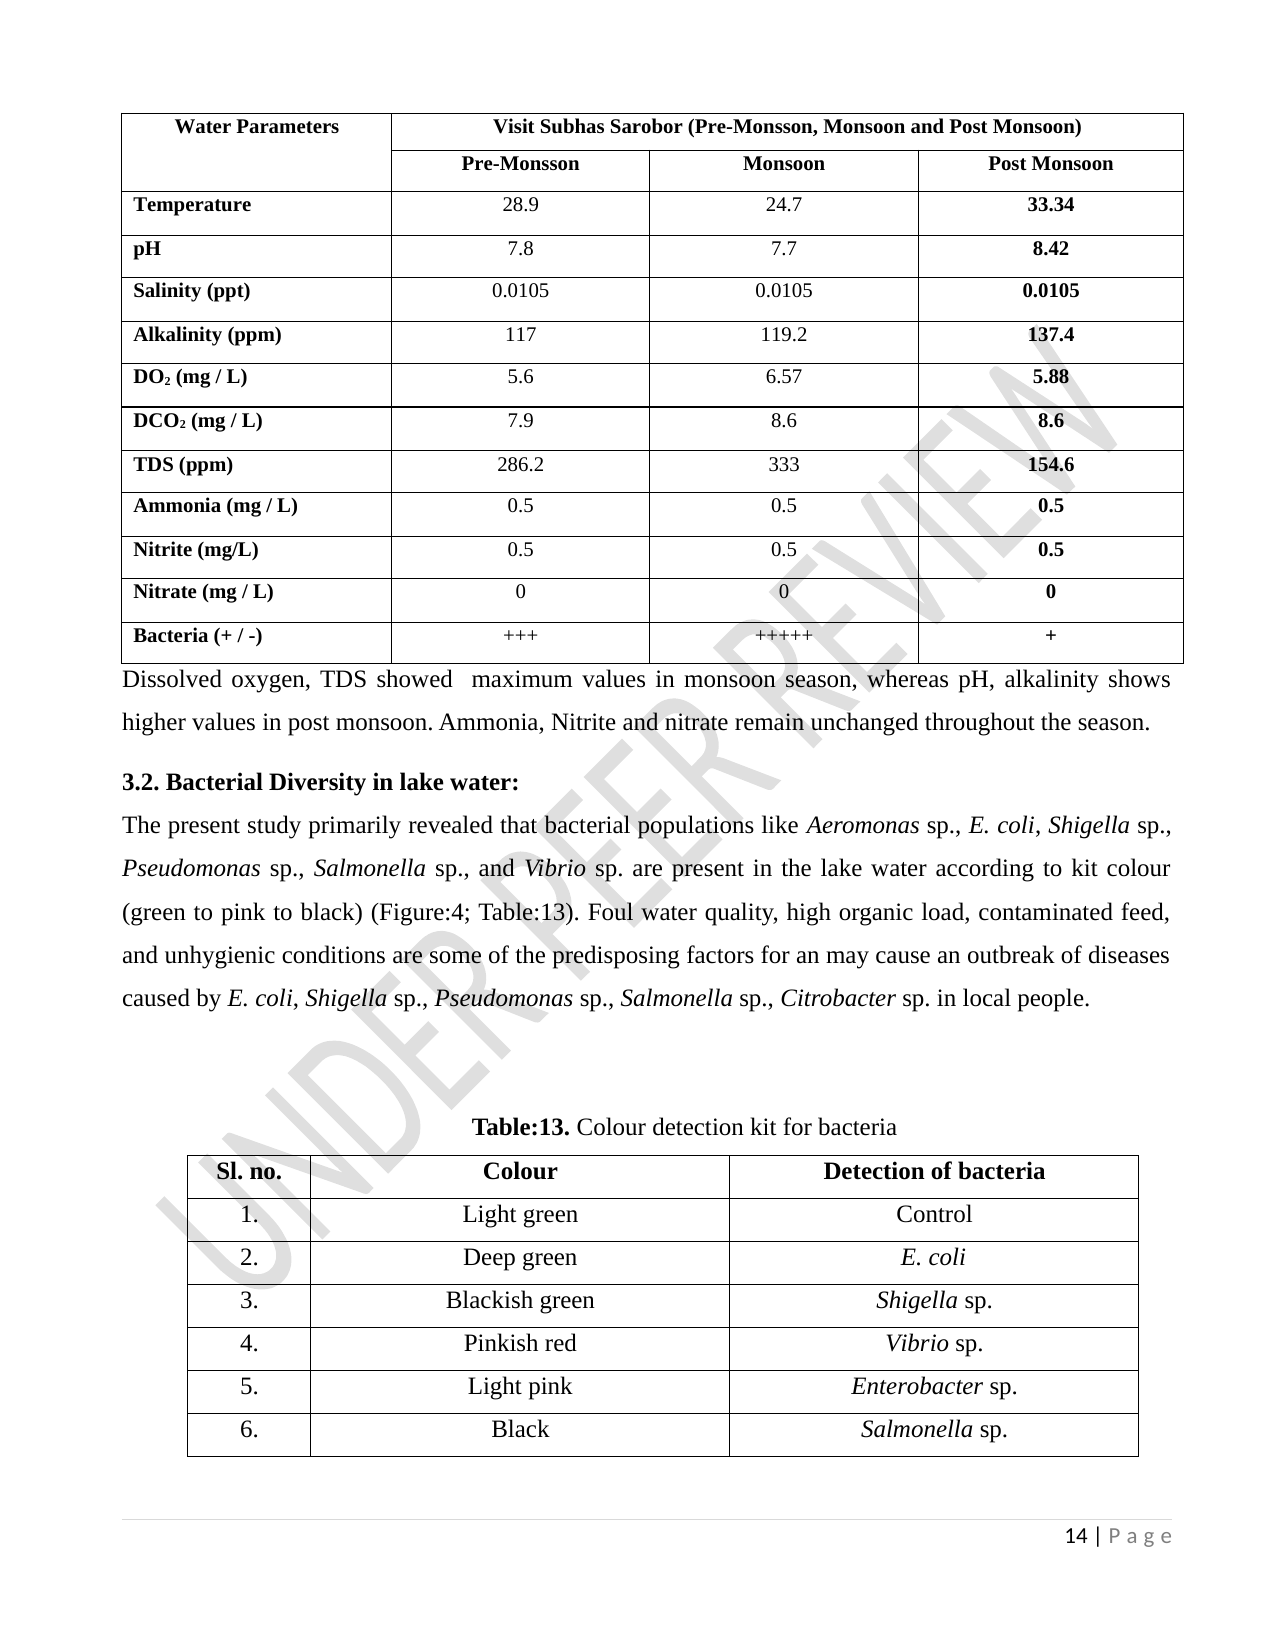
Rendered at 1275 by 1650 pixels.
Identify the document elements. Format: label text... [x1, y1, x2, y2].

table_cell 0 [392, 579, 649, 622]
table_cell Shigella sp. [730, 1285, 1138, 1327]
table_cell Nitrate (mg / L) [122, 579, 391, 622]
text The present study primarily revealed that bacterial populations like Aeromonas sp., E. coli, Shigella sp., Pseudomonas sp., Salmonella sp., and Vibrio sp. are present in the lake water according to kit colour (green to pink to black) (Figure:4; Table:13). Foul water quality, high organic load, contaminated feed, and unhygienic conditions are some of the predisposing factors for an may cause an outbreak of diseases caused by E. coli, Shigella sp., Pseudomonas sp., Salmonella sp., Citrobacter sp. in local people. [122, 810, 1172, 1012]
table_cell 5.6 [392, 364, 649, 406]
table_cell 4. [188, 1328, 310, 1370]
table_cell +++++ [650, 623, 918, 663]
table_header Sl. no. [188, 1156, 310, 1198]
table_cell 5. [188, 1371, 310, 1413]
table_cell Ammonia (mg / L) [122, 493, 391, 536]
table_cell DO2 (mg / L) [122, 364, 391, 406]
table_cell Temperature [122, 192, 391, 235]
table_cell 137.4 [919, 322, 1183, 362]
text Dissolved oxygen, TDS showed maximum values in monsoon season, whereas pH, alkalinity shows higher values in post monsoon. Ammonia, Nitrite and nitrate remain unchanged throughout the season. [122, 664, 1172, 736]
table_cell 0.5 [919, 493, 1183, 536]
table_cell 0 [919, 579, 1183, 622]
table_cell Post Monsoon [919, 151, 1183, 191]
table_cell 0.5 [392, 537, 649, 578]
table_cell 0 [650, 579, 918, 622]
table_cell Salinity (ppt) [122, 278, 391, 321]
table_cell Blackish green [311, 1285, 729, 1327]
table_cell 333 [650, 451, 918, 492]
table_cell Control [730, 1199, 1138, 1241]
table_cell 0.5 [392, 493, 649, 536]
table_cell 0.0105 [392, 278, 649, 321]
table_cell TDS (ppm) [122, 451, 391, 492]
table_cell Deep green [311, 1242, 729, 1284]
table_cell pH [122, 236, 391, 277]
table_cell Alkalinity (ppm) [122, 322, 391, 362]
table_cell 117 [392, 322, 649, 362]
table_cell 119.2 [650, 322, 918, 362]
table_cell 6. [188, 1414, 310, 1456]
table_header Water Parameters [122, 114, 391, 191]
table_cell 33.34 [919, 192, 1183, 235]
table_header Detection of bacteria [730, 1156, 1138, 1198]
table_cell Nitrite (mg/L) [122, 537, 391, 578]
table_cell 7.9 [392, 408, 649, 450]
text 3.2. Bacterial Diversity in lake water: [122, 767, 1172, 796]
table_cell +++ [392, 623, 649, 663]
table_cell 5.88 [919, 364, 1183, 406]
table_cell E. coli [730, 1242, 1138, 1284]
table_cell Light pink [311, 1371, 729, 1413]
table_cell 0.5 [650, 493, 918, 536]
table_cell Enterobacter sp. [730, 1371, 1138, 1413]
table_cell Pinkish red [311, 1328, 729, 1370]
table_cell 24.7 [650, 192, 918, 235]
table_cell Pre-Monsson [392, 151, 649, 191]
table_cell Bacteria (+ / -) [122, 623, 391, 663]
table_cell 7.7 [650, 236, 918, 277]
table_cell 8.6 [919, 408, 1183, 450]
table_cell 3. [188, 1285, 310, 1327]
text Table:13. Colour detection kit for bacteria [122, 1112, 1172, 1141]
table_cell 154.6 [919, 451, 1183, 492]
table_cell 8.42 [919, 236, 1183, 277]
table_cell 8.6 [650, 408, 918, 450]
table_cell Light green [311, 1199, 729, 1241]
table_cell 0.5 [919, 537, 1183, 578]
table_cell 0.0105 [919, 278, 1183, 321]
table_cell 7.8 [392, 236, 649, 277]
table_cell 0.5 [650, 537, 918, 578]
table_cell Vibrio sp. [730, 1328, 1138, 1370]
table_cell DCO2 (mg / L) [122, 408, 391, 450]
table_cell 1. [188, 1199, 310, 1241]
table_cell 2. [188, 1242, 310, 1284]
table_cell + [919, 623, 1183, 663]
table_cell 286.2 [392, 451, 649, 492]
table_cell 28.9 [392, 192, 649, 235]
table_cell Black [311, 1414, 729, 1456]
table_cell Monsoon [650, 151, 918, 191]
table_cell 0.0105 [650, 278, 918, 321]
table_header Visit Subhas Sarobor (Pre-Monsson, Monsoon and Post Monsoon) [392, 114, 1183, 149]
table_cell 6.57 [650, 364, 918, 406]
table_header Colour [311, 1156, 729, 1198]
table_cell Salmonella sp. [730, 1414, 1138, 1456]
